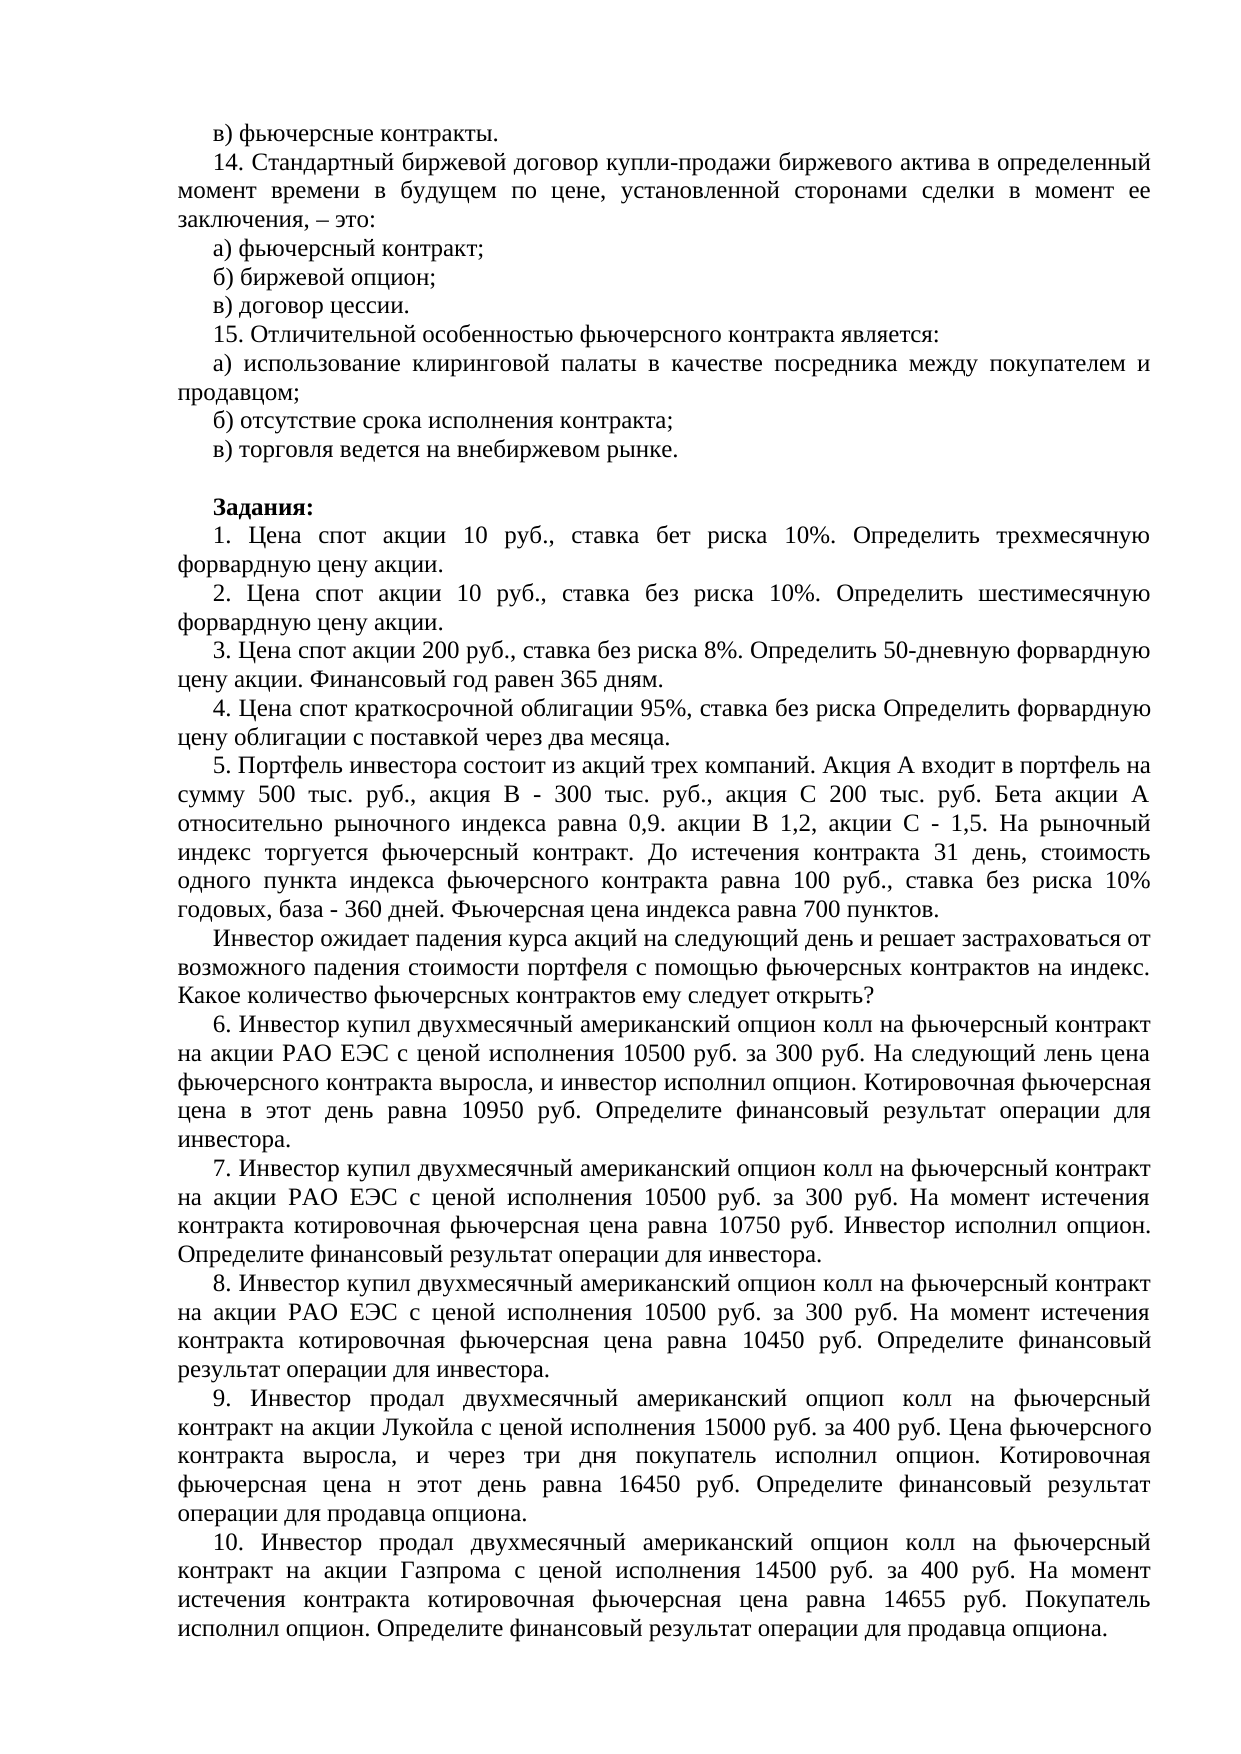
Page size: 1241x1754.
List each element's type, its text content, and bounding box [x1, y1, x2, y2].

text б) биржевой опцион; [177, 262, 1152, 291]
text в) торговля ведется на внебиржевом рынке. [177, 434, 1152, 463]
text 3. Цена спот акции 200 руб., ставка без риска 8%. Определить 50-дневную форвардную цену акции. Финансовый год равен 365 дням. [177, 636, 1152, 693]
text 15. Отличительной особенностью фьючерсного контракта является: [177, 319, 1152, 348]
text Инвестор ожидает падения курса акций на следующий день и решает застраховаться от возможного падения стоимости портфеля с помощью фьючерсных контрактов на индекс. Какое количество фьючерсных контрактов ему следует открыть? [177, 923, 1152, 1009]
text а) использование клиринговой палаты в качестве посредника между покупателем и продавцом; [177, 348, 1152, 406]
text 7. Инвестор купил двухмесячный американский опцион колл на фьючерсный контракт на акции РАО ЕЭС с ценой исполнения 10500 руб. за 300 руб. На момент истечения контракта котировочная фьючерсная цена равна 10750 руб. Инвестор исполнил опцион. Определите финансовый результат операции для инвестора. [177, 1153, 1152, 1268]
text в) фьючерсные контракты. [177, 118, 1152, 147]
text 2. Цена спот акции 10 руб., ставка без риска 10%. Определить шестимесячную форвардную цену акции. [177, 578, 1152, 636]
text 5. Портфель инвестора состоит из акций трех компаний. Акция А входит в портфель на сумму 500 тыс. руб., акция В - 300 тыс. руб., акция С 200 тыс. руб. Бета акции А относительно рыночного индекса равна 0,9. акции В 1,2, акции С - 1,5. На рыночный индекс торгуется фьючерсный контракт. До истечения контракта 31 день, стоимость одного пункта индекса фьючерсного контракта равна 100 руб., ставка без риска 10% годовых, база - 360 дней. Фьючерсная цена индекса равна 700 пунктов. [177, 751, 1152, 923]
text 4. Цена спот краткосрочной облигации 95%, ставка без риска Определить форвардную цену облигации с поставкой через два месяца. [177, 693, 1152, 751]
text б) отсутствие срока исполнения контракта; [177, 406, 1152, 434]
text 6. Инвестор купил двухмесячный американский опцион колл на фьючерсный контракт на акции РАО ЕЭС с ценой исполнения 10500 руб. за 300 руб. На следующий лень цена фьючерсного контракта выросла, и инвестор исполнил опцион. Котировочная фьючерсная цена в этот день равна 10950 руб. Определите финансовый результат операции для инвестора. [177, 1009, 1152, 1153]
text в) договор цессии. [177, 291, 1152, 319]
text Задания: [177, 492, 1152, 521]
text а) фьючерсный контракт; [177, 233, 1152, 262]
text 14. Стандартный биржевой договор купли-продажи биржевого актива в определенный момент времени в будущем по цене, установленной сторонами сделки в момент ее заключения, – это: [177, 147, 1152, 233]
text 8. Инвестор купил двухмесячный американский опцион колл на фьючерсный контракт на акции РАО ЕЭС с ценой исполнения 10500 руб. за 300 руб. На момент истечения контракта котировочная фьючерсная цена равна 10450 руб. Определите финансовый результат операции для инвестора. [177, 1268, 1152, 1383]
text 10. Инвестор продал двухмесячный американский опцион колл на фьючерсный контракт на акции Газпрома с ценой исполнения 14500 руб. за 400 руб. На момент истечения контракта котировочная фьючерсная цена равна 14655 руб. Покупатель исполнил опцион. Определите финансовый результат операции для продавца опциона. [177, 1527, 1152, 1642]
text 1. Цена спот акции 10 руб., ставка бет риска 10%. Определить трехмесячную форвардную цену акции. [177, 521, 1152, 578]
text 9. Инвестор продал двухмесячный американский опциоп колл на фьючерсный контракт на акции Лукойла с ценой исполнения 15000 руб. за 400 руб. Цена фьючерсного контракта выросла, и через три дня покупатель исполнил опцион. Котировочная фьючерсная цена н этот день равна 16450 руб. Определите финансовый результат операции для продавца опциона. [177, 1383, 1152, 1527]
